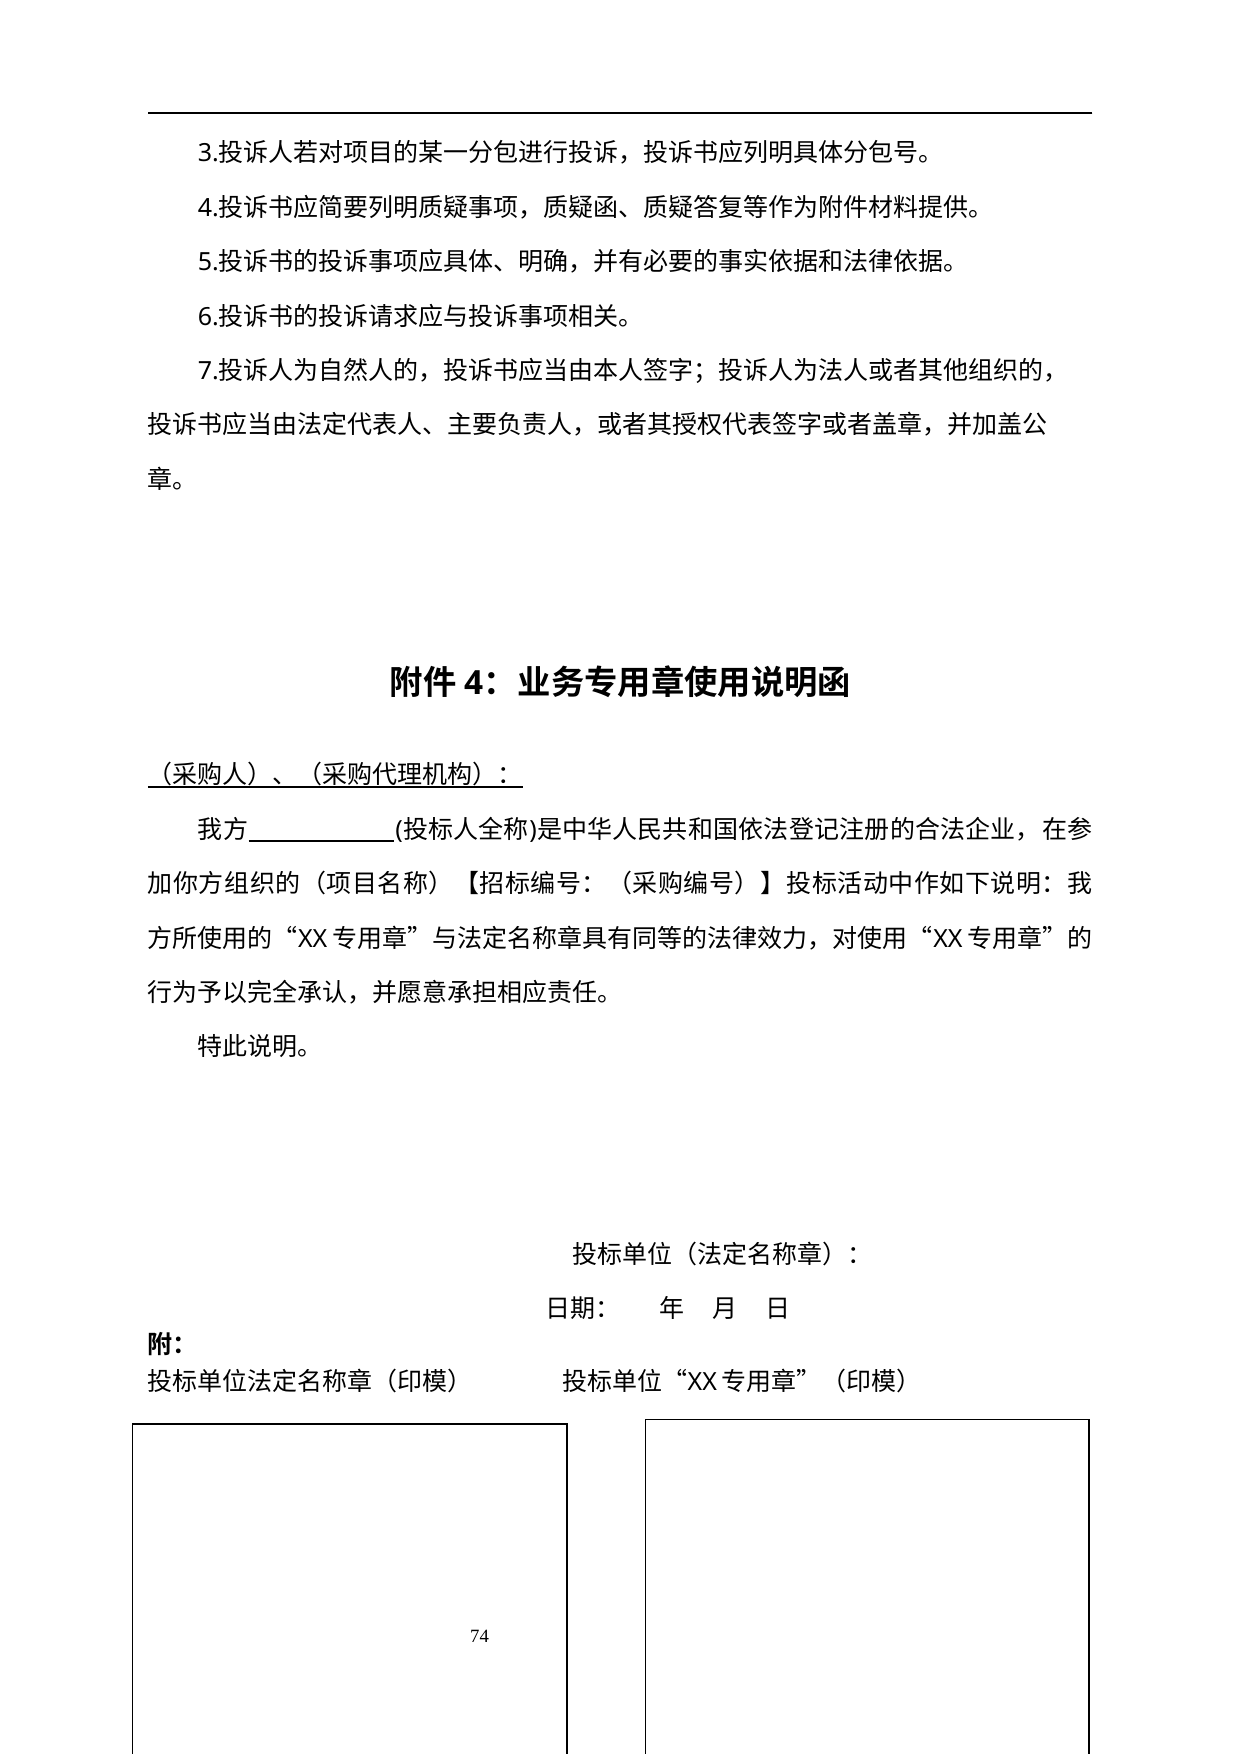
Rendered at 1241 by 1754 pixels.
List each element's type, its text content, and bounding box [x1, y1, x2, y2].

text 5.投诉书的投诉事项应具体、明确，并有必要的事实依据和法律依据。 [148, 242, 1092, 278]
text 附件4：业务专用章使用说明函 [148, 655, 1092, 704]
text 附： [148, 1325, 1092, 1361]
text 我方 (投标人全称)是中华人民共和国依法登记注册的合法企业，在参加你方组织的（项目名称）【招标编号：（采购编号）】投标活动中作如下说明：我方所使用的“XX专用章”与法定名称章具有同等的法律效力，对使用“XX专用章”的行为予以完全承认，并愿意承担相应责任。 [148, 809, 1092, 1009]
text 4.投诉书应简要列明质疑事项，质疑函、质疑答复等作为附件材料提供。 [148, 187, 1092, 223]
text （采购人）、（采购代理机构）： [148, 755, 1092, 791]
text 特此说明。 [148, 1027, 1092, 1063]
text 7.投诉人为自然人的，投诉书应当由本人签字；投诉人为法人或者其他组织的，投诉书应当由法定代表人、主要负责人，或者其授权代表签字或者盖章，并加盖公章。 [148, 350, 1092, 495]
text 投标单位（法定名称章）： [148, 1234, 1042, 1271]
text 6.投诉书的投诉请求应与投诉事项相关。 [148, 296, 1092, 332]
text 3.投诉人若对项目的某一分包进行投诉，投诉书应列明具体分包号。 [148, 133, 1092, 169]
text 日期： 年 月 日 [148, 1289, 942, 1325]
text 投标单位法定名称章（印模） 投标单位“XX专用章”（印模） [148, 1361, 1092, 1397]
